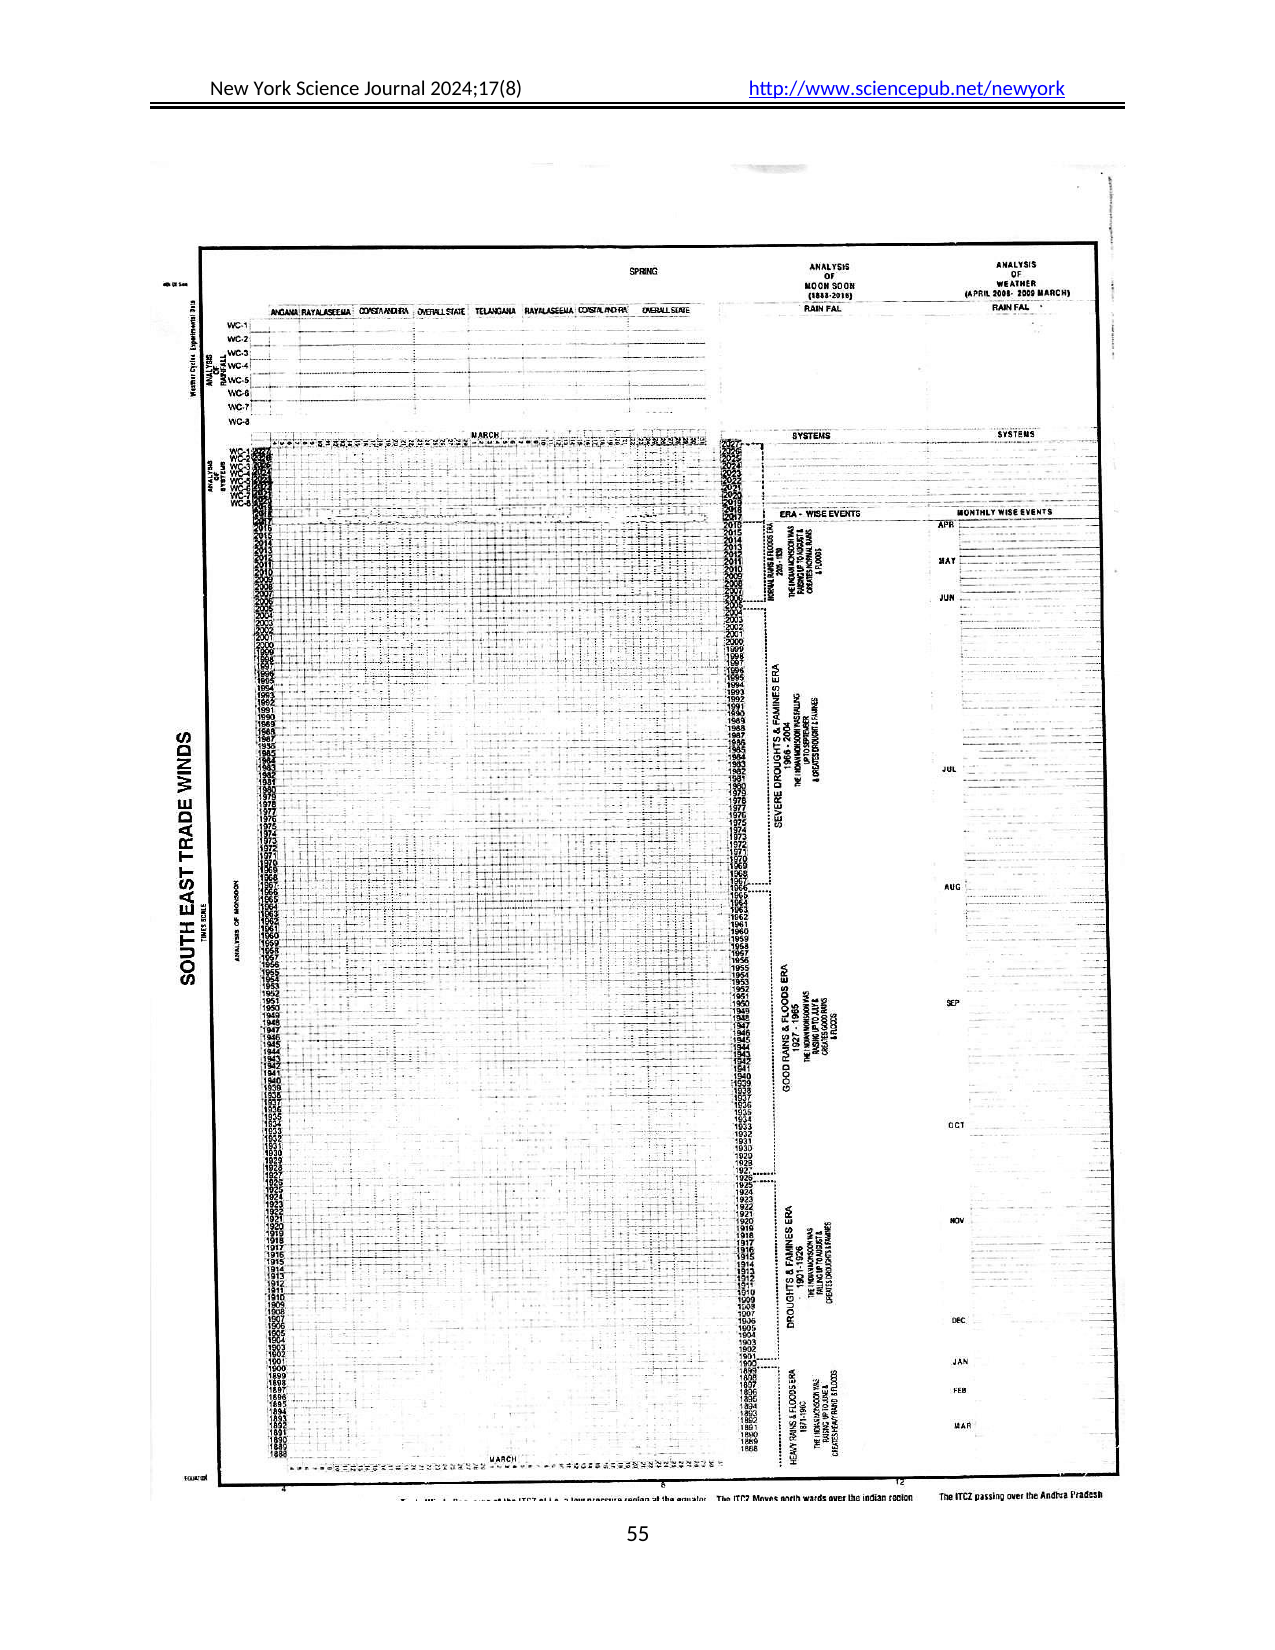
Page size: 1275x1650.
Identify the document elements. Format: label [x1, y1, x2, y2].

picture [150, 161, 1125, 1501]
